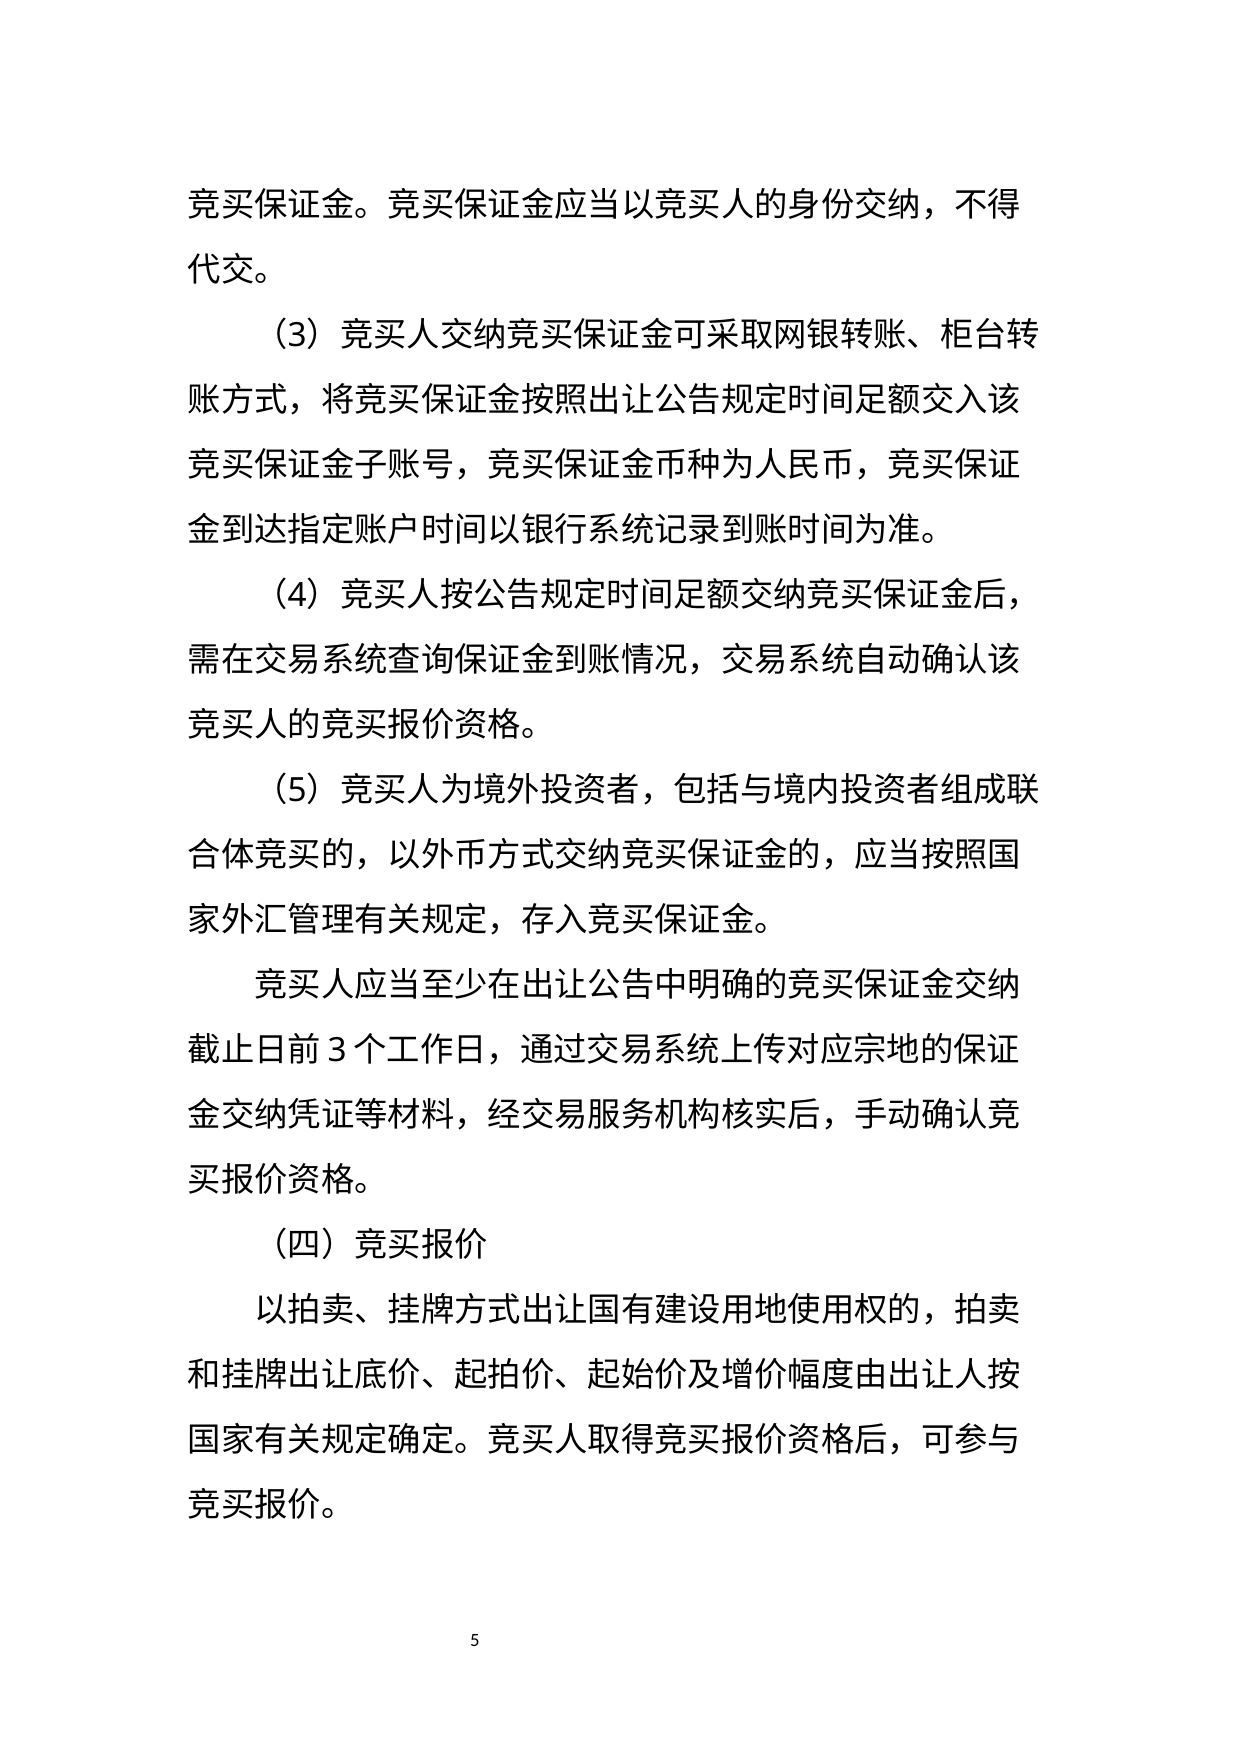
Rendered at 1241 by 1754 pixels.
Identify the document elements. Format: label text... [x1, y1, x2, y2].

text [187, 169, 1053, 299]
text （四）竞买报价 [187, 1209, 1053, 1274]
text （3）竞买人交纳竞买保证金可采取网银转账、柜台转账方式，将竞买保证金按照出让公告规定时间足额交入该竞买保证金子账号，竞买保证金币种为人民币，竞买保证金到达指定账户时间以银行系统记录到账时间为准。 [187, 299, 1053, 559]
text （5）竞买人为境外投资者，包括与境内投资者组成联合体竞买的，以外币方式交纳竞买保证金的，应当按照国家外汇管理有关规定，存入竞买保证金。 [187, 754, 1053, 949]
text （4）竞买人按公告规定时间足额交纳竞买保证金后，需在交易系统查询保证金到账情况，交易系统自动确认该竞买人的竞买报价资格。 [187, 559, 1053, 754]
text 以拍卖、挂牌方式出让国有建设用地使用权的，拍卖和挂牌出让底价、起拍价、起始价及增价幅度由出让人按国家有关规定确定。竞买人取得竞买报价资格后，可参与竞买报价。 [187, 1274, 1053, 1534]
text 竞买人应当至少在出让公告中明确的竞买保证金交纳截止日前3个工作日，通过交易系统上传对应宗地的保证金交纳凭证等材料，经交易服务机构核实后，手动确认竞买报价资格。 [187, 949, 1053, 1209]
